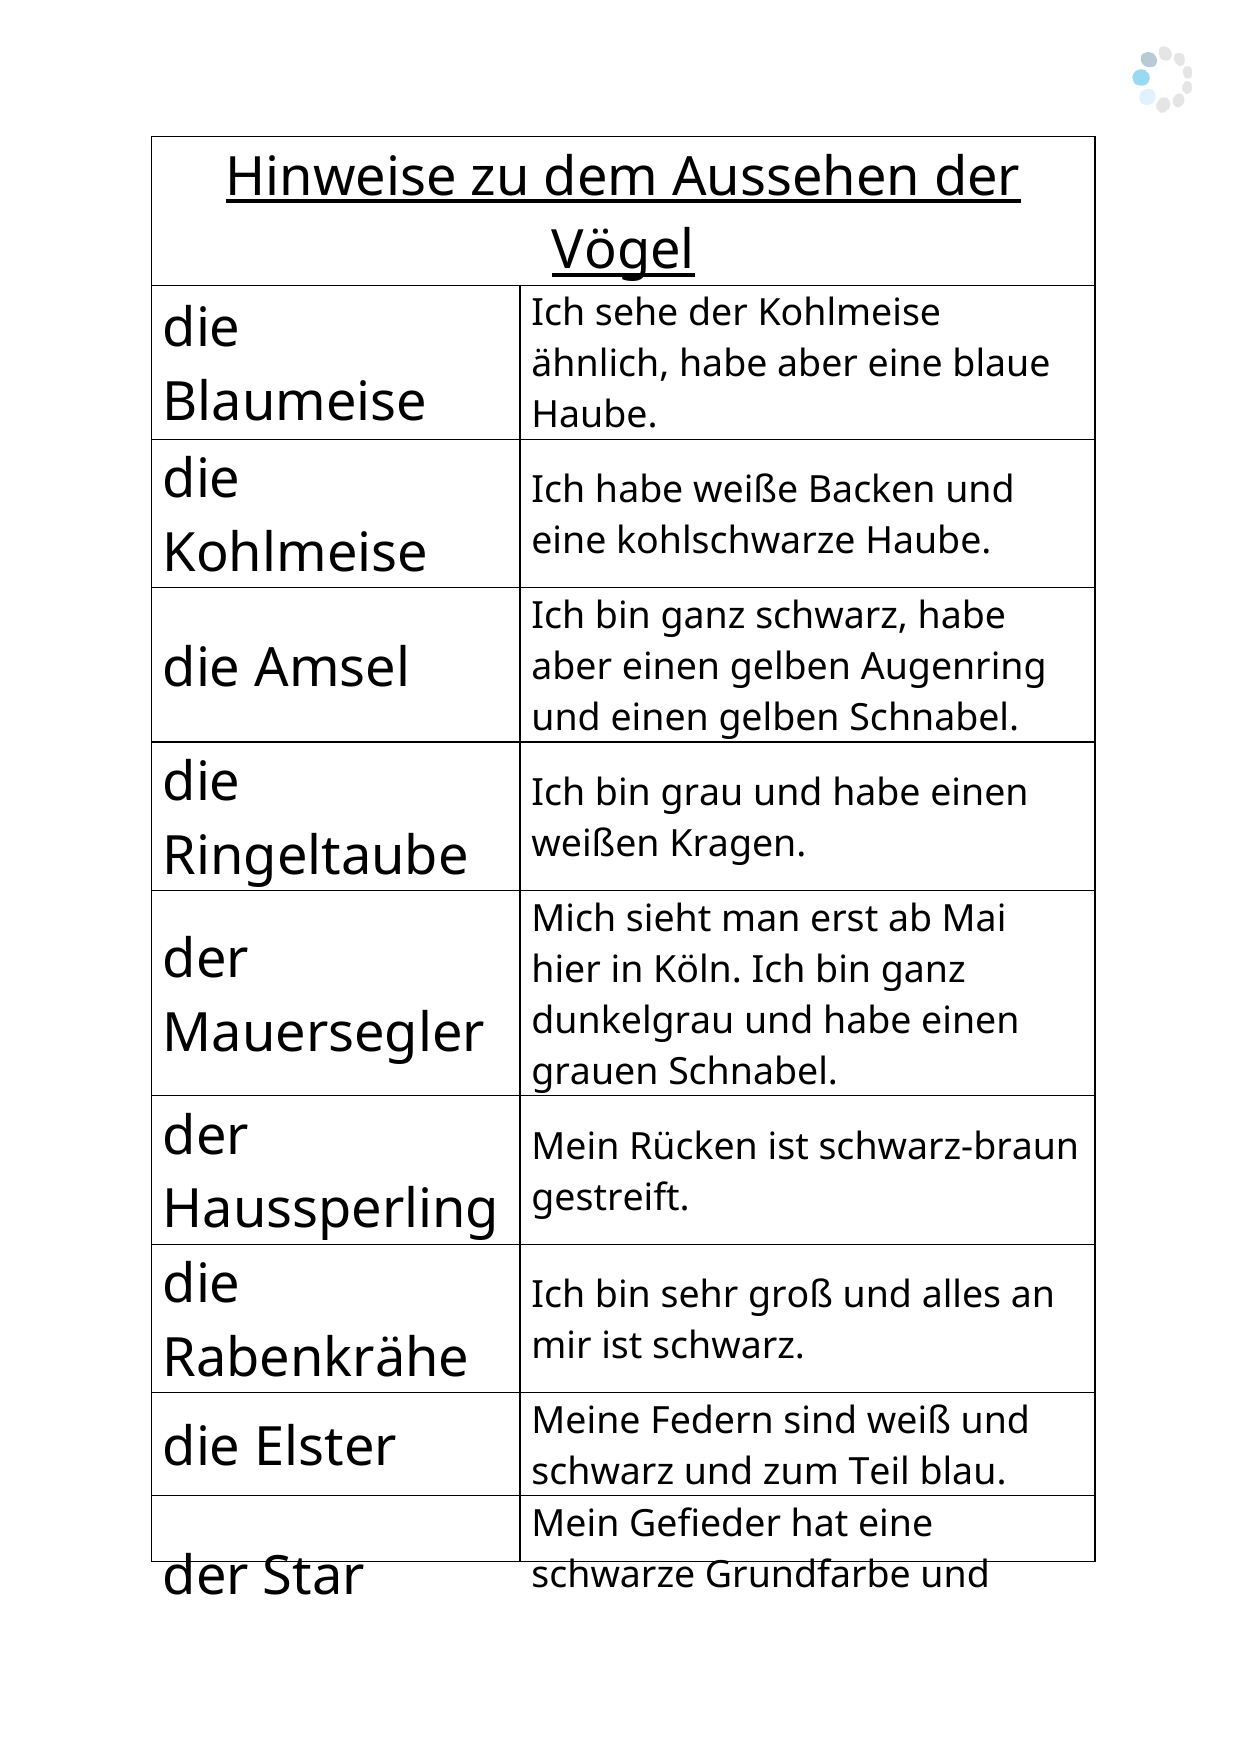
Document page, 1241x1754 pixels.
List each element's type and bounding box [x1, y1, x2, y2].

picture [1106, 30, 1210, 129]
